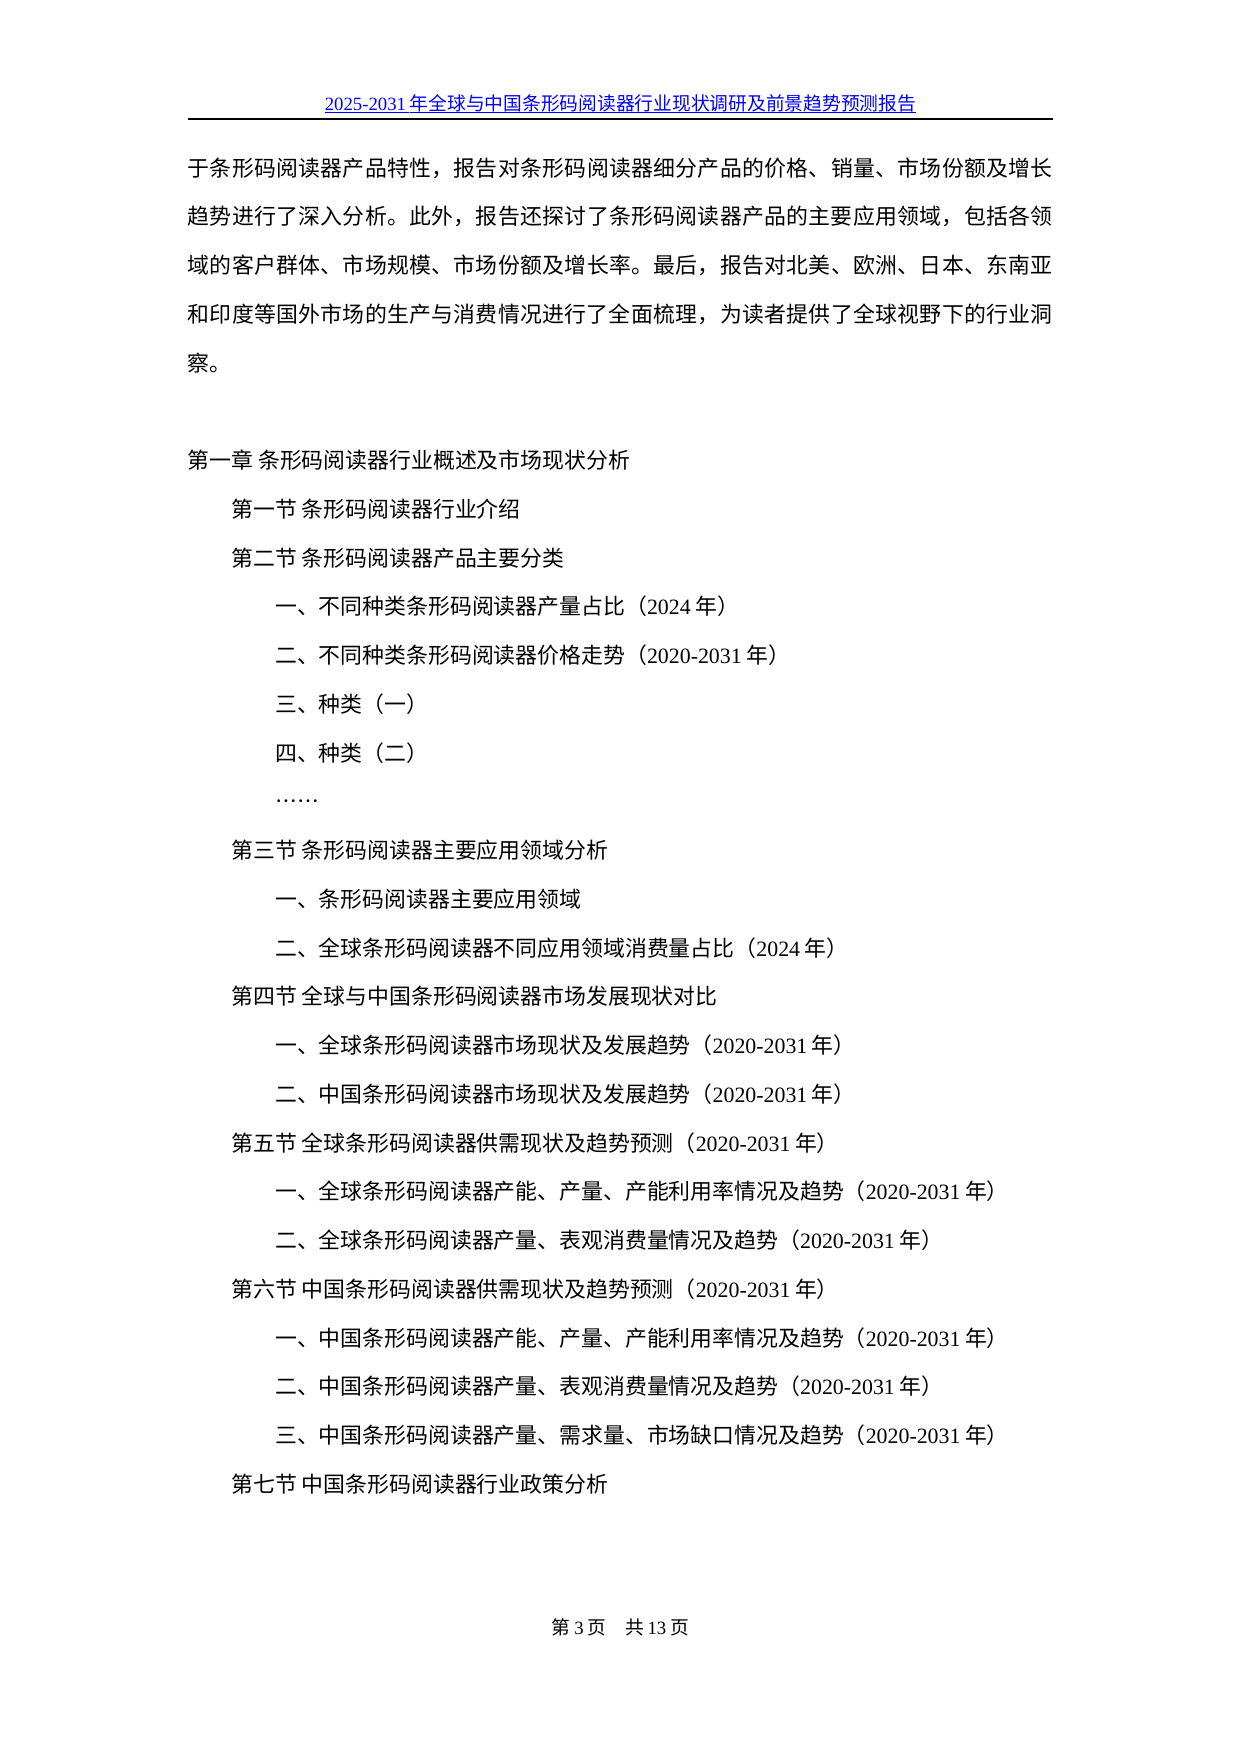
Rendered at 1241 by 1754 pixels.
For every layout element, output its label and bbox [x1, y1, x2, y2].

text [187, 150, 1053, 1499]
